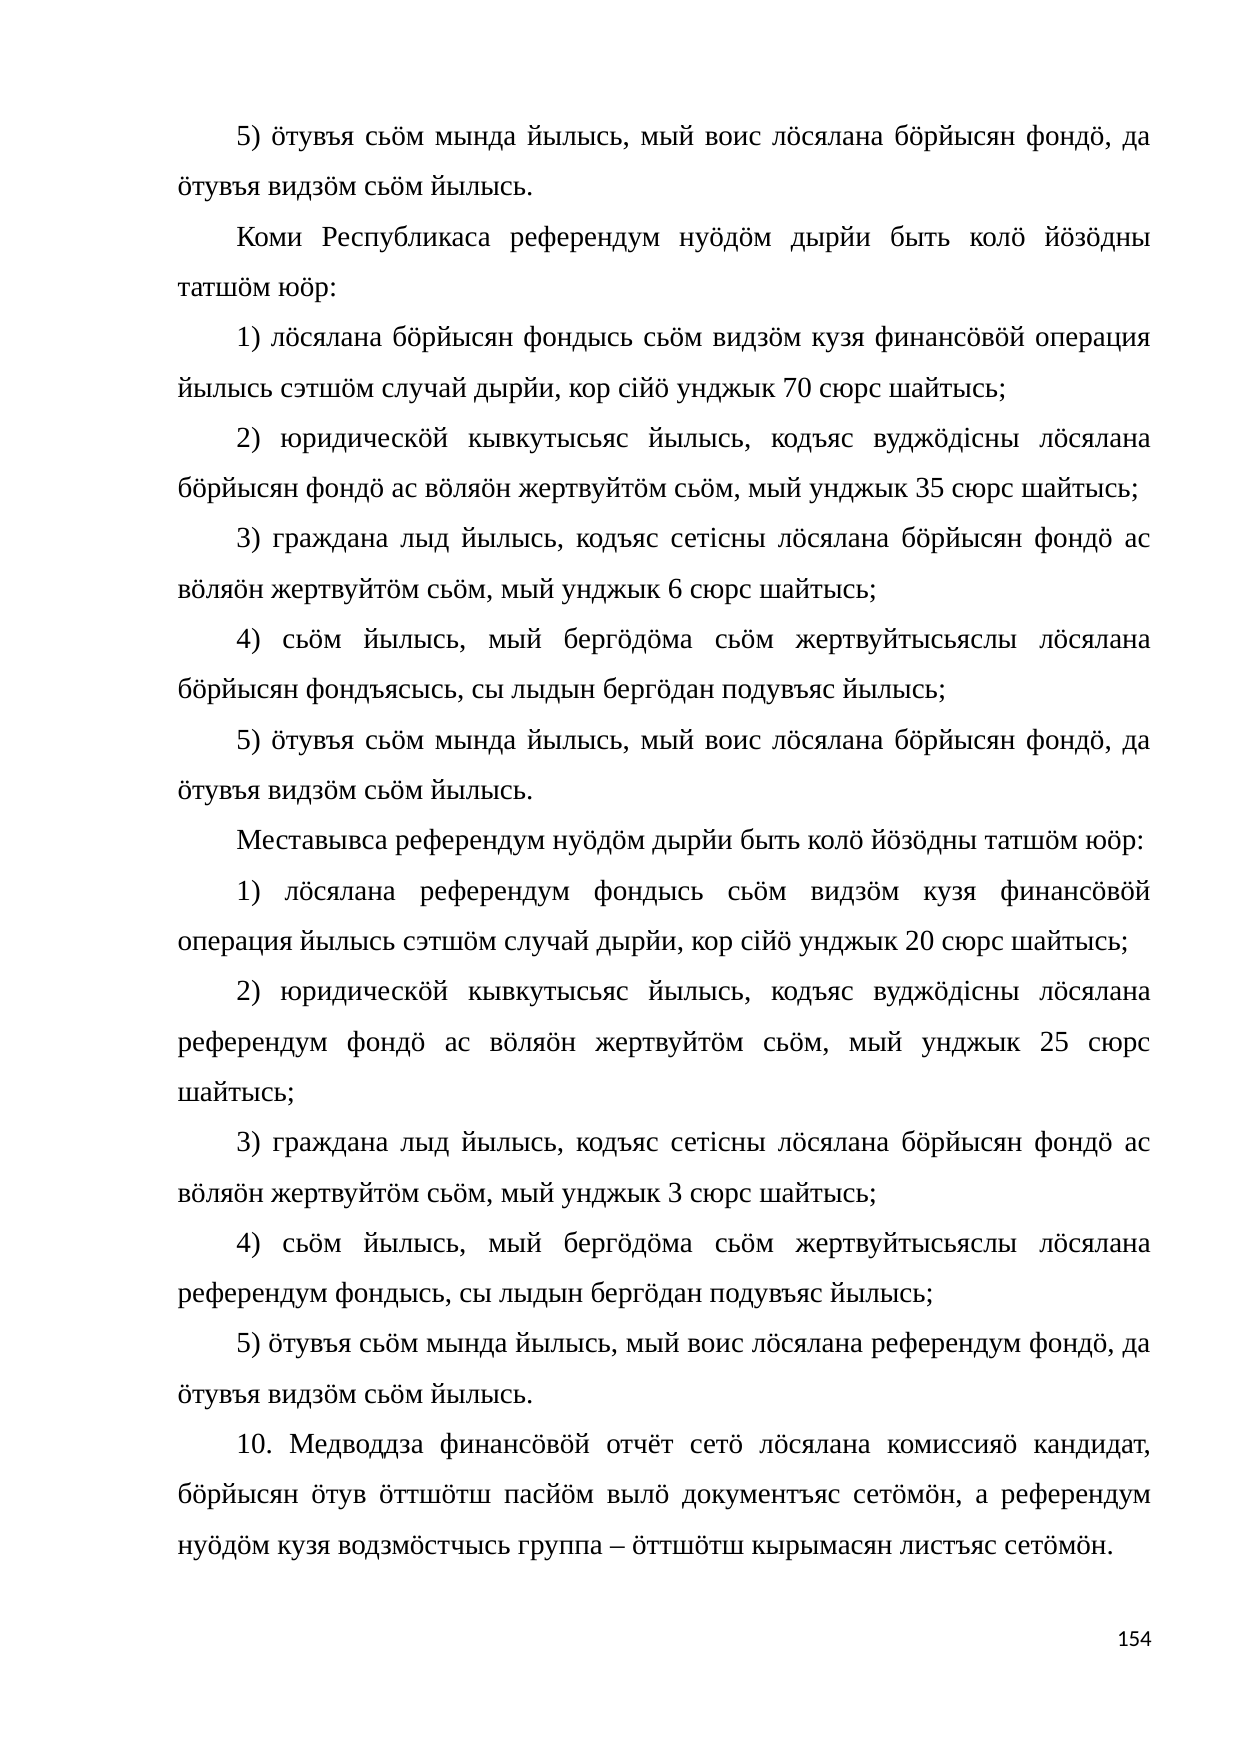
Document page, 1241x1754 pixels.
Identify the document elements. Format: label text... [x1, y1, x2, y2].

text Коми Республикаса референдум нуӧдӧм дырйи быть колӧ йӧзӧдны татшӧм юӧр: [177, 219, 1152, 303]
text 1) лӧсялана референдум фондысь сьӧм видзӧм кузя финансӧвӧй операция йылысь сэтшӧм случай дырйи, кор сійӧ унджык 20 сюрс шайтысь; [177, 873, 1152, 957]
text 4) сьӧм йылысь, мый бергӧдӧма сьӧм жертвуйтысьяслы лӧсялана бӧрйысян фондъясысь, сы лыдын бергӧдан подувъяс йылысь; [177, 621, 1152, 705]
text 2) юридическӧй кывкутысьяс йылысь, кодъяс вуджӧдісны лӧсялана бӧрйысян фондӧ ас вӧляӧн жертвуйтӧм сьӧм, мый унджык 35 сюрс шайтысь; [177, 420, 1152, 504]
text 5) ӧтувъя сьӧм мында йылысь, мый воис лӧсялана бӧрйысян фондӧ, да ӧтувъя видзӧм сьӧм йылысь. [177, 722, 1152, 806]
text 10. Медводдза финансӧвӧй отчёт сетӧ лӧсялана комиссияӧ кандидат, бӧрйысян ӧтув ӧттшӧтш пасйӧм вылӧ документъяс сетӧмӧн, а референдум нуӧдӧм кузя водзмӧстчысь группа – ӧттшӧтш кырымасян листъяс сетӧмӧн. [177, 1426, 1152, 1560]
text 4) сьӧм йылысь, мый бергӧдӧма сьӧм жертвуйтысьяслы лӧсялана референдум фондысь, сы лыдын бергӧдан подувъяс йылысь; [177, 1225, 1152, 1309]
text 5) ӧтувъя сьӧм мында йылысь, мый воис лӧсялана бӧрйысян фондӧ, да ӧтувъя видзӧм сьӧм йылысь. [177, 118, 1152, 202]
text 1) лӧсялана бӧрйысян фондысь сьӧм видзӧм кузя финансӧвӧй операция йылысь сэтшӧм случай дырйи, кор сійӧ унджык 70 сюрс шайтысь; [177, 319, 1152, 403]
text 5) ӧтувъя сьӧм мында йылысь, мый воис лӧсялана референдум фондӧ, да ӧтувъя видзӧм сьӧм йылысь. [177, 1326, 1152, 1409]
text 2) юридическӧй кывкутысьяс йылысь, кодъяс вуджӧдісны лӧсялана референдум фондӧ ас вӧляӧн жертвуйтӧм сьӧм, мый унджык 25 сюрс шайтысь; [177, 973, 1152, 1108]
text Меставывса референдум нуӧдӧм дырйи быть колӧ йӧзӧдны татшӧм юӧр: [177, 822, 1152, 856]
text 3) граждана лыд йылысь, кодъяс сетісны лӧсялана бӧрйысян фондӧ ас вӧляӧн жертвуйтӧм сьӧм, мый унджык 6 сюрс шайтысь; [177, 521, 1152, 604]
text 3) граждана лыд йылысь, кодъяс сетісны лӧсялана бӧрйысян фондӧ ас вӧляӧн жертвуйтӧм сьӧм, мый унджык 3 сюрс шайтысь; [177, 1124, 1152, 1208]
